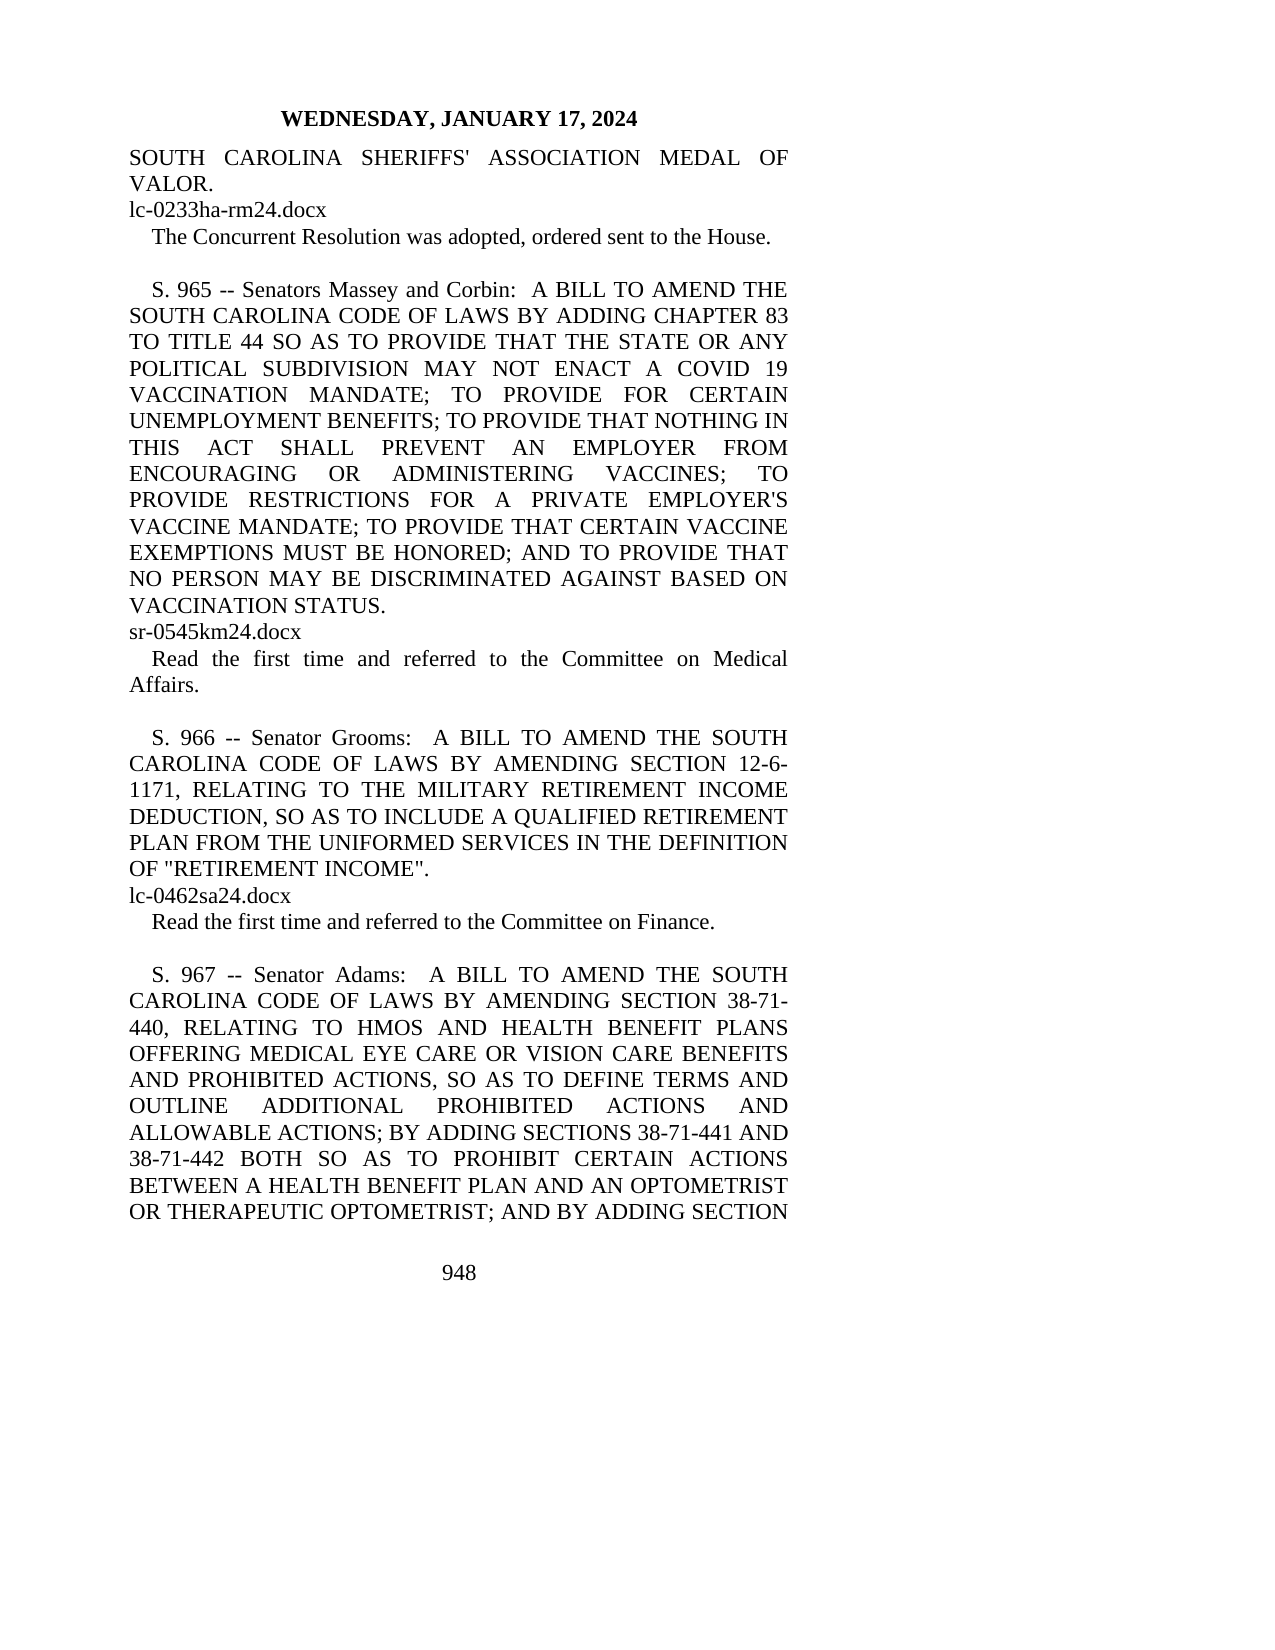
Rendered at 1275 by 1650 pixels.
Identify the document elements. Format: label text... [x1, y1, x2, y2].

text sr-0545km24.docx [129, 618, 789, 644]
text lc-0233ha-rm24.docx [129, 197, 789, 223]
text lc-0462sa24.docx [129, 882, 789, 908]
text Read the first time and referred to the Committee on Medical Affairs. [129, 644, 789, 697]
text The Concurrent Resolution was adopted, ordered sent to the House. [129, 223, 789, 249]
text S. 966 -- Senator Grooms: A BILL TO AMEND THE SOUTH CAROLINA CODE OF LAWS BY AMENDING SECTION 12-6-1171, RELATING TO THE MILITARY RETIREMENT INCOME DEDUCTION, SO AS TO INCLUDE A QUALIFIED RETIREMENT PLAN FROM THE UNIFORMED SERVICES IN THE DEFINITION OF "RETIREMENT INCOME". [129, 724, 789, 882]
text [129, 961, 789, 1224]
text Read the first time and referred to the Committee on Finance. [129, 908, 789, 934]
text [129, 144, 789, 197]
text S. 965 -- Senators Massey and Corbin: A BILL TO AMEND THE SOUTH CAROLINA CODE OF LAWS BY ADDING CHAPTER 83 TO TITLE 44 SO AS TO PROVIDE THAT THE STATE OR ANY POLITICAL SUBDIVISION MAY NOT ENACT A COVID 19 VACCINATION MANDATE; TO PROVIDE FOR CERTAIN UNEMPLOYMENT BENEFITS; TO PROVIDE THAT NOTHING IN THIS ACT SHALL PREVENT AN EMPLOYER FROM ENCOURAGING OR ADMINISTERING VACCINES; TO PROVIDE RESTRICTIONS FOR A PRIVATE EMPLOYER'S VACCINE MANDATE; TO PROVIDE THAT CERTAIN VACCINE EXEMPTIONS MUST BE HONORED; AND TO PROVIDE THAT NO PERSON MAY BE DISCRIMINATED AGAINST BASED ON VACCINATION STATUS. [129, 276, 789, 618]
